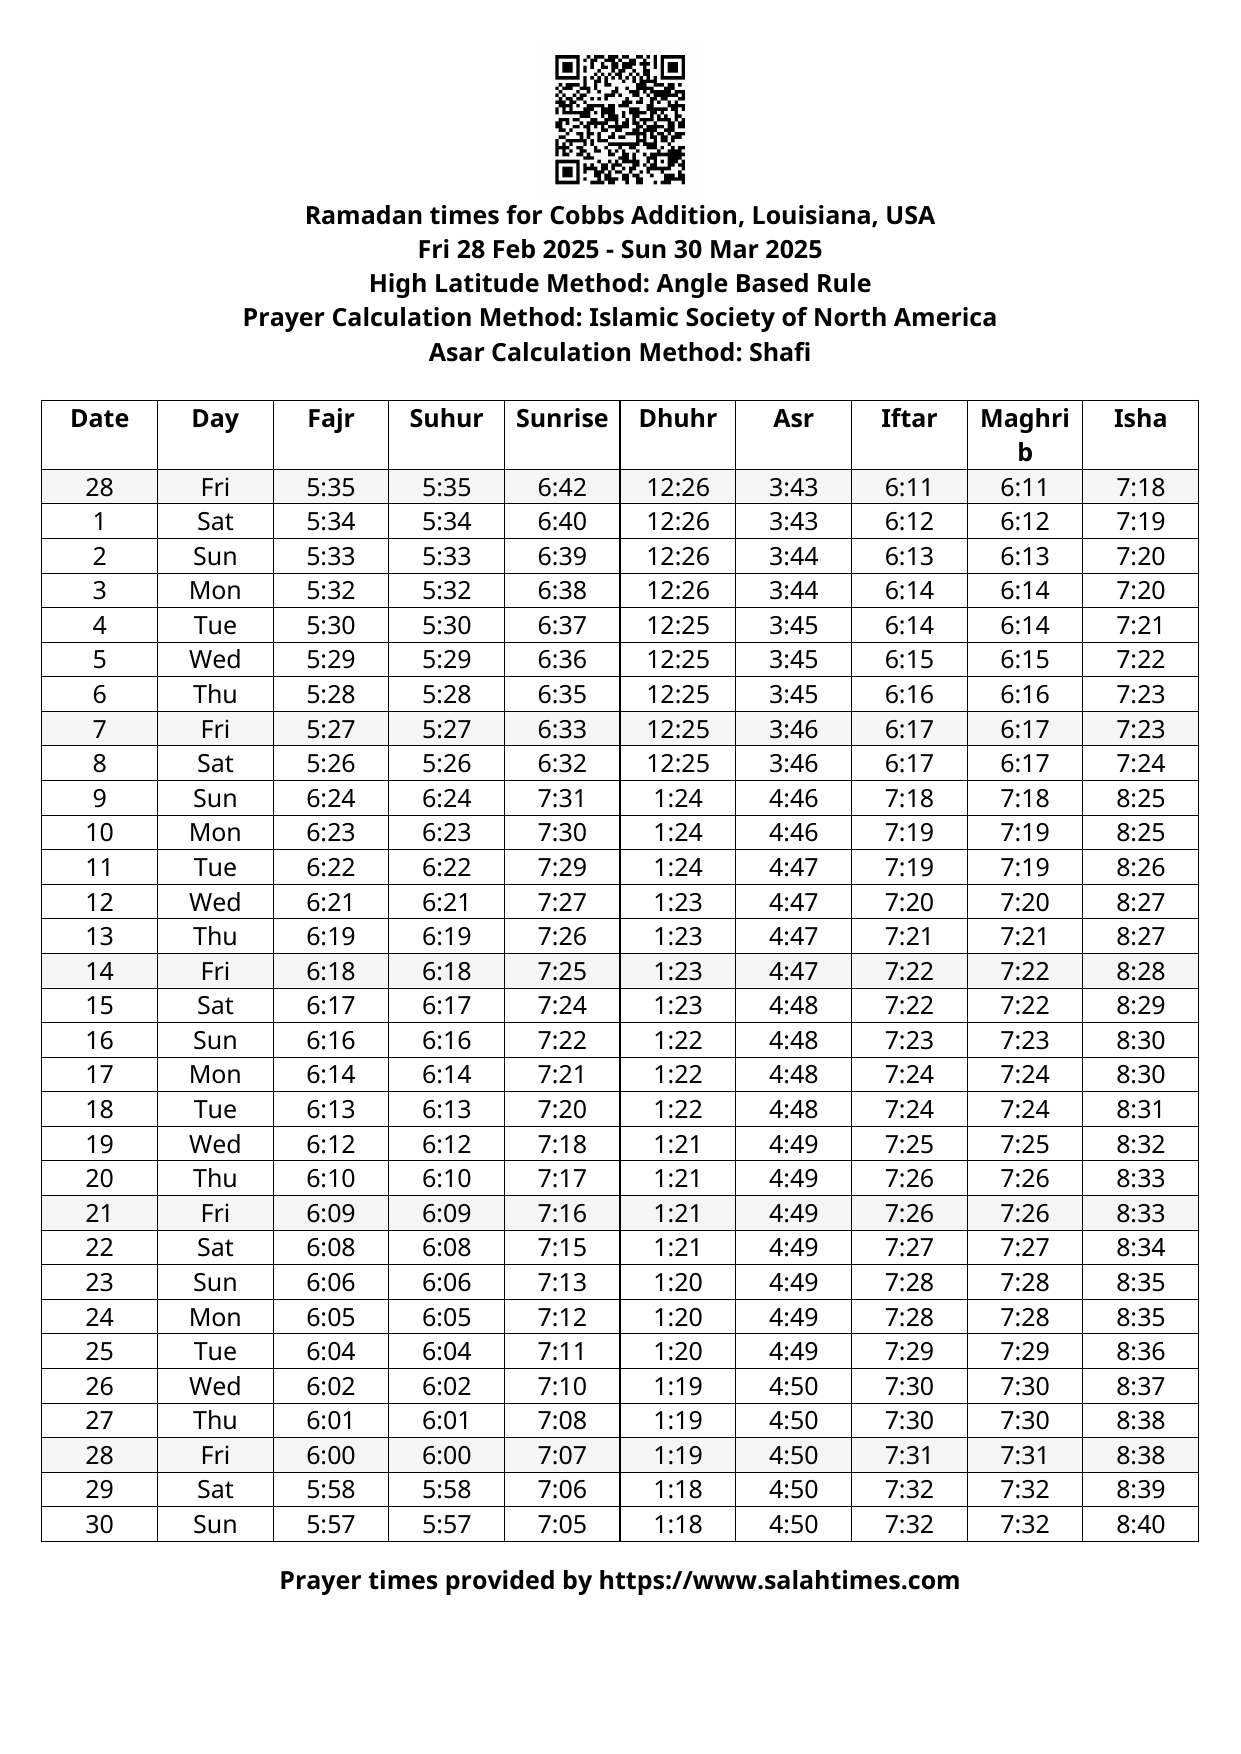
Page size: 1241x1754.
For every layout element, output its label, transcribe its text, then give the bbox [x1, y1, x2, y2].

table_cell 1:23 [621, 885, 735, 918]
table_cell 6:18 [389, 954, 504, 987]
table_cell 8:39 [1083, 1473, 1198, 1506]
text Fri 28 Feb 2025 - Sun 30 Mar 2025 [42, 232, 1198, 266]
table_cell 5:29 [389, 643, 504, 676]
table_cell 8:38 [1083, 1404, 1198, 1437]
table_cell 3:44 [736, 574, 851, 607]
table_cell 6:37 [505, 608, 619, 642]
table_cell 4:48 [736, 989, 851, 1022]
table_cell 6:16 [968, 677, 1082, 711]
table_cell 6:13 [389, 1092, 504, 1126]
table_cell 7:28 [852, 1300, 967, 1333]
table_cell 5:35 [274, 470, 388, 503]
table_cell 8:25 [1083, 816, 1198, 849]
table_cell 1:23 [621, 954, 735, 987]
table_cell Sat [158, 989, 273, 1022]
table_cell 6:39 [505, 539, 619, 572]
table_cell 29 [42, 1473, 157, 1506]
table_cell 20 [42, 1161, 157, 1195]
table_cell 7:23 [1083, 677, 1198, 711]
table_cell 6:16 [274, 1023, 388, 1057]
table_cell 12:25 [621, 746, 735, 780]
table_cell 4:50 [736, 1438, 851, 1472]
table_cell 6:14 [968, 608, 1082, 642]
table_cell 6:13 [852, 539, 967, 572]
table_cell 4:49 [736, 1127, 851, 1160]
table_cell 6:10 [274, 1161, 388, 1195]
table_cell 4:47 [736, 919, 851, 953]
table_cell 7:31 [852, 1438, 967, 1472]
table_cell 7:21 [1083, 608, 1198, 642]
table_cell 6:15 [968, 643, 1082, 676]
table_cell 5:32 [274, 574, 388, 607]
table_cell 1:20 [621, 1300, 735, 1333]
table_cell 7:32 [968, 1507, 1082, 1541]
table_cell 7:17 [505, 1161, 619, 1195]
table_cell Sat [158, 1231, 273, 1264]
table_cell 19 [42, 1127, 157, 1160]
table_cell 7:22 [968, 954, 1082, 987]
table_cell 1:22 [621, 1092, 735, 1126]
table_cell 21 [42, 1196, 157, 1229]
table_cell Fri [158, 1196, 273, 1229]
table_cell 7:27 [852, 1231, 967, 1264]
table_cell 6:15 [852, 643, 967, 676]
table_cell 7:21 [968, 919, 1082, 953]
table_cell 12:26 [621, 470, 735, 503]
table_cell 5:27 [274, 712, 388, 745]
table_cell Mon [158, 1058, 273, 1091]
table_cell 4:49 [736, 1161, 851, 1195]
table_cell 6:01 [274, 1404, 388, 1437]
table_cell 6:35 [505, 677, 619, 711]
table_cell 1:24 [621, 850, 735, 884]
table_cell 7:24 [852, 1092, 967, 1126]
table_cell Mon [158, 1300, 273, 1333]
table_cell 12:25 [621, 608, 735, 642]
table_cell 7:30 [968, 1369, 1082, 1402]
table_cell 3:45 [736, 608, 851, 642]
table_cell 6:21 [389, 885, 504, 918]
table_cell 6:17 [852, 712, 967, 745]
table_cell Fri [158, 712, 273, 745]
table_header Dhuhr [621, 401, 735, 469]
table_cell 1:21 [621, 1196, 735, 1229]
table_cell 7:28 [968, 1300, 1082, 1333]
table_cell 7:31 [968, 1438, 1082, 1472]
table_cell 6:17 [968, 712, 1082, 745]
table_cell 12:26 [621, 539, 735, 572]
table_cell 5:30 [389, 608, 504, 642]
table_cell 5:30 [274, 608, 388, 642]
table_cell 6:16 [389, 1023, 504, 1057]
table_cell 6:24 [389, 781, 504, 814]
table_cell 6:40 [505, 504, 619, 538]
table_cell 6:13 [968, 539, 1082, 572]
table_cell 6:04 [274, 1334, 388, 1368]
table_cell 4:48 [736, 1023, 851, 1057]
table_cell 8 [42, 746, 157, 780]
table_cell 1:19 [621, 1404, 735, 1437]
table_cell 7:16 [505, 1196, 619, 1229]
table_cell 8:25 [1083, 781, 1198, 814]
table_cell Tue [158, 850, 273, 884]
table_cell 7:26 [852, 1161, 967, 1195]
table_cell 6:02 [389, 1369, 504, 1402]
table_cell Mon [158, 574, 273, 607]
table_cell 6:32 [505, 746, 619, 780]
text Prayer Calculation Method: Islamic Society of North America [42, 300, 1198, 334]
table_cell 6:00 [274, 1438, 388, 1472]
table_cell 6:22 [389, 850, 504, 884]
table_cell 28 [42, 470, 157, 503]
table_cell 7:11 [505, 1334, 619, 1368]
table_cell 17 [42, 1058, 157, 1091]
table_cell 12:25 [621, 712, 735, 745]
table_cell 6:13 [274, 1092, 388, 1126]
table_cell 23 [42, 1265, 157, 1299]
table_cell 8:29 [1083, 989, 1198, 1022]
table_cell 7:27 [505, 885, 619, 918]
table_cell 7:18 [505, 1127, 619, 1160]
table_cell Fri [158, 470, 273, 503]
table_cell 5:58 [274, 1473, 388, 1506]
table_cell 3:46 [736, 746, 851, 780]
table_cell 7:22 [505, 1023, 619, 1057]
table_cell 7:30 [852, 1369, 967, 1402]
table_cell 2 [42, 539, 157, 572]
table_cell 4:49 [736, 1265, 851, 1299]
table_cell 4:50 [736, 1507, 851, 1541]
table_header Iftar [852, 401, 967, 469]
table_cell 7:30 [505, 816, 619, 849]
table_cell 3:43 [736, 470, 851, 503]
table_cell 10 [42, 816, 157, 849]
table_cell 6:00 [389, 1438, 504, 1472]
table_cell 7:07 [505, 1438, 619, 1472]
table_cell Thu [158, 1404, 273, 1437]
table_cell 5:27 [389, 712, 504, 745]
table_cell 4:50 [736, 1473, 851, 1506]
table_cell 12 [42, 885, 157, 918]
table_cell 7:20 [1083, 574, 1198, 607]
table_cell 7:24 [968, 1058, 1082, 1091]
table_cell 5:35 [389, 470, 504, 503]
table_cell 6:11 [852, 470, 967, 503]
table_cell 3:44 [736, 539, 851, 572]
table_cell 7:26 [968, 1196, 1082, 1229]
table_cell 8:33 [1083, 1161, 1198, 1195]
table_cell 5:33 [274, 539, 388, 572]
table_cell 7:25 [505, 954, 619, 987]
table_cell 1:21 [621, 1231, 735, 1264]
table_cell 12:26 [621, 574, 735, 607]
table_cell 7:25 [968, 1127, 1082, 1160]
table_cell 7:06 [505, 1473, 619, 1506]
table_cell Thu [158, 677, 273, 711]
table_cell 8:30 [1083, 1023, 1198, 1057]
table_cell 7:05 [505, 1507, 619, 1541]
table_cell 6:16 [852, 677, 967, 711]
table_cell 8:28 [1083, 954, 1198, 987]
table_cell 4:50 [736, 1404, 851, 1437]
table_cell 1:24 [621, 781, 735, 814]
table_cell 6:06 [389, 1265, 504, 1299]
table_cell 8:34 [1083, 1231, 1198, 1264]
table_cell 7:20 [852, 885, 967, 918]
text Asar Calculation Method: Shafi [42, 334, 1198, 368]
table_cell 7:10 [505, 1369, 619, 1402]
table_cell 7:21 [852, 919, 967, 953]
table_cell 6:17 [274, 989, 388, 1022]
table_cell 8:26 [1083, 850, 1198, 884]
table_cell Tue [158, 1334, 273, 1368]
table_cell 1:20 [621, 1265, 735, 1299]
table_cell 8:36 [1083, 1334, 1198, 1368]
table_cell 6:18 [274, 954, 388, 987]
table_cell 6:14 [389, 1058, 504, 1091]
table_cell 6:12 [274, 1127, 388, 1160]
table_cell 5:26 [389, 746, 504, 780]
table_cell 7:08 [505, 1404, 619, 1437]
table_cell 7:21 [505, 1058, 619, 1091]
table_cell 3:46 [736, 712, 851, 745]
table_cell 6:23 [389, 816, 504, 849]
table_cell 1 [42, 504, 157, 538]
table_cell 8:30 [1083, 1058, 1198, 1091]
table_cell 6:14 [274, 1058, 388, 1091]
table_header Maghrib [968, 401, 1082, 469]
table_cell 5:33 [389, 539, 504, 572]
table_cell 7:23 [852, 1023, 967, 1057]
table_header Isha [1083, 401, 1198, 469]
table_cell 26 [42, 1369, 157, 1402]
table_cell 1:21 [621, 1161, 735, 1195]
table_cell 8:31 [1083, 1092, 1198, 1126]
table_cell 9 [42, 781, 157, 814]
table_cell 1:22 [621, 1058, 735, 1091]
table_cell 6:36 [505, 643, 619, 676]
table_cell 5:58 [389, 1473, 504, 1506]
table_cell 3:45 [736, 643, 851, 676]
table_cell 6:17 [389, 989, 504, 1022]
table_cell 7:32 [852, 1473, 967, 1506]
table_header Date [42, 401, 157, 469]
table_cell 1:18 [621, 1507, 735, 1541]
table_cell 6:38 [505, 574, 619, 607]
table_cell 4 [42, 608, 157, 642]
table_cell 6:19 [274, 919, 388, 953]
table_cell 6:09 [274, 1196, 388, 1229]
table_cell 8:35 [1083, 1265, 1198, 1299]
table_cell 1:20 [621, 1334, 735, 1368]
text High Latitude Method: Angle Based Rule [42, 266, 1198, 300]
table_cell 30 [42, 1507, 157, 1541]
table_cell 5:28 [389, 677, 504, 711]
table_cell 5:57 [274, 1507, 388, 1541]
table_cell 7:20 [968, 885, 1082, 918]
table_cell 6:08 [389, 1231, 504, 1264]
table_cell 5:28 [274, 677, 388, 711]
table_cell 5:26 [274, 746, 388, 780]
table_cell 7:31 [505, 781, 619, 814]
table_cell 7:24 [852, 1058, 967, 1091]
table_cell 6:33 [505, 712, 619, 745]
table_cell 6:08 [274, 1231, 388, 1264]
table_cell 7 [42, 712, 157, 745]
table_cell 6:04 [389, 1334, 504, 1368]
table_cell 6:23 [274, 816, 388, 849]
table_cell 7:19 [852, 816, 967, 849]
table_cell 7:26 [505, 919, 619, 953]
table_cell 7:30 [852, 1404, 967, 1437]
table_cell Fri [158, 954, 273, 987]
table_cell 27 [42, 1404, 157, 1437]
table_cell 7:15 [505, 1231, 619, 1264]
table_cell 6:12 [968, 504, 1082, 538]
text Ramadan times for Cobbs Addition, Louisiana, USA [42, 198, 1198, 232]
table_cell 12:26 [621, 504, 735, 538]
table_cell 7:24 [968, 1092, 1082, 1126]
table_cell 7:19 [968, 850, 1082, 884]
table_cell 7:20 [505, 1092, 619, 1126]
table_cell 4:49 [736, 1196, 851, 1229]
table_cell 8:27 [1083, 919, 1198, 953]
table_cell 1:24 [621, 816, 735, 849]
table_cell 7:20 [1083, 539, 1198, 572]
table_cell 14 [42, 954, 157, 987]
table_cell Sun [158, 1507, 273, 1541]
table_cell 7:24 [1083, 746, 1198, 780]
table_cell 7:22 [852, 989, 967, 1022]
table_header Sunrise [505, 401, 619, 469]
table_cell 7:23 [968, 1023, 1082, 1057]
table_cell 4:48 [736, 1092, 851, 1126]
table_cell 6:24 [274, 781, 388, 814]
table_cell 6:22 [274, 850, 388, 884]
table_cell 7:26 [968, 1161, 1082, 1195]
table_cell 18 [42, 1092, 157, 1126]
table_cell 8:27 [1083, 885, 1198, 918]
table_cell 6:14 [852, 608, 967, 642]
table_header Day [158, 401, 273, 469]
table_cell 7:18 [1083, 470, 1198, 503]
table_cell 7:19 [852, 850, 967, 884]
table_cell 5 [42, 643, 157, 676]
table_cell 1:22 [621, 1023, 735, 1057]
table_cell 1:19 [621, 1438, 735, 1472]
table_cell 8:40 [1083, 1507, 1198, 1541]
table_cell 7:28 [968, 1265, 1082, 1299]
table_cell 6:14 [852, 574, 967, 607]
table_cell Sun [158, 539, 273, 572]
table_cell 4:48 [736, 1058, 851, 1091]
table_cell 8:33 [1083, 1196, 1198, 1229]
table_cell 3 [42, 574, 157, 607]
table_cell 6:17 [852, 746, 967, 780]
table_cell 7:25 [852, 1127, 967, 1160]
table_cell 8:38 [1083, 1438, 1198, 1472]
table_cell 7:12 [505, 1300, 619, 1333]
table_cell Thu [158, 919, 273, 953]
table_cell 6 [42, 677, 157, 711]
table_cell 7:32 [852, 1507, 967, 1541]
table_cell 24 [42, 1300, 157, 1333]
table_cell 1:18 [621, 1473, 735, 1506]
table_cell 8:35 [1083, 1300, 1198, 1333]
table_cell 4:49 [736, 1334, 851, 1368]
table_cell 5:32 [389, 574, 504, 607]
table_cell 6:02 [274, 1369, 388, 1402]
table_cell 7:22 [852, 954, 967, 987]
table_cell 6:17 [968, 746, 1082, 780]
table_cell 7:28 [852, 1265, 967, 1299]
table_cell 6:14 [968, 574, 1082, 607]
table_cell 4:47 [736, 954, 851, 987]
table_cell 25 [42, 1334, 157, 1368]
table_cell 4:49 [736, 1231, 851, 1264]
table_cell Fri [158, 1438, 273, 1472]
table_cell 7:30 [968, 1404, 1082, 1437]
table_cell 6:01 [389, 1404, 504, 1437]
table_cell Sat [158, 1473, 273, 1506]
table_cell 7:32 [968, 1473, 1082, 1506]
table_cell Sun [158, 1265, 273, 1299]
table_cell 7:24 [505, 989, 619, 1022]
table_cell 7:22 [1083, 643, 1198, 676]
table_cell 5:57 [389, 1507, 504, 1541]
table_cell Thu [158, 1161, 273, 1195]
table_cell 4:46 [736, 816, 851, 849]
table_header Fajr [274, 401, 388, 469]
table_cell 11 [42, 850, 157, 884]
table_cell 3:45 [736, 677, 851, 711]
table_cell 7:22 [968, 989, 1082, 1022]
table_cell 7:27 [968, 1231, 1082, 1264]
table_cell Wed [158, 643, 273, 676]
table_cell 7:13 [505, 1265, 619, 1299]
table_header Asr [736, 401, 851, 469]
table_cell 6:05 [274, 1300, 388, 1333]
table_cell Mon [158, 816, 273, 849]
table_cell 12:25 [621, 643, 735, 676]
table_cell Sun [158, 781, 273, 814]
table_cell 22 [42, 1231, 157, 1264]
table_cell Wed [158, 885, 273, 918]
table_cell 6:42 [505, 470, 619, 503]
table_cell 6:21 [274, 885, 388, 918]
table_cell 7:18 [968, 781, 1082, 814]
table_cell 7:19 [968, 816, 1082, 849]
table_cell 16 [42, 1023, 157, 1057]
table_cell 7:29 [505, 850, 619, 884]
table_cell 8:37 [1083, 1369, 1198, 1402]
picture [542, 41, 699, 198]
table_cell 5:34 [389, 504, 504, 538]
table_cell 15 [42, 989, 157, 1022]
table_cell 5:29 [274, 643, 388, 676]
table_cell 4:47 [736, 885, 851, 918]
table_cell 4:47 [736, 850, 851, 884]
table_cell 6:12 [852, 504, 967, 538]
table_cell 4:50 [736, 1369, 851, 1402]
table_cell 1:19 [621, 1369, 735, 1402]
table_cell 28 [42, 1438, 157, 1472]
table_cell 6:05 [389, 1300, 504, 1333]
table_cell 7:18 [852, 781, 967, 814]
table_cell 5:34 [274, 504, 388, 538]
table_cell 7:23 [1083, 712, 1198, 745]
table_cell Wed [158, 1369, 273, 1402]
table_cell Sun [158, 1023, 273, 1057]
table_cell 4:46 [736, 781, 851, 814]
table_header Suhur [389, 401, 504, 469]
table_cell 6:11 [968, 470, 1082, 503]
table_cell 1:23 [621, 919, 735, 953]
table_cell Sat [158, 504, 273, 538]
table_cell 6:06 [274, 1265, 388, 1299]
table_cell 6:09 [389, 1196, 504, 1229]
table_cell 7:29 [968, 1334, 1082, 1368]
table_cell 3:43 [736, 504, 851, 538]
table_cell 6:12 [389, 1127, 504, 1160]
table_cell 7:26 [852, 1196, 967, 1229]
table_cell 1:21 [621, 1127, 735, 1160]
table_cell 13 [42, 919, 157, 953]
table_cell 7:29 [852, 1334, 967, 1368]
table_cell Tue [158, 1092, 273, 1126]
table_cell 6:10 [389, 1161, 504, 1195]
text Prayer times provided by https://www.salahtimes.com [42, 1563, 1198, 1597]
table_cell Sat [158, 746, 273, 780]
table_cell 12:25 [621, 677, 735, 711]
table_cell 4:49 [736, 1300, 851, 1333]
table_cell 7:19 [1083, 504, 1198, 538]
table_cell 1:23 [621, 989, 735, 1022]
table_cell Wed [158, 1127, 273, 1160]
table_cell Tue [158, 608, 273, 642]
table_cell 8:32 [1083, 1127, 1198, 1160]
table_cell 6:19 [389, 919, 504, 953]
